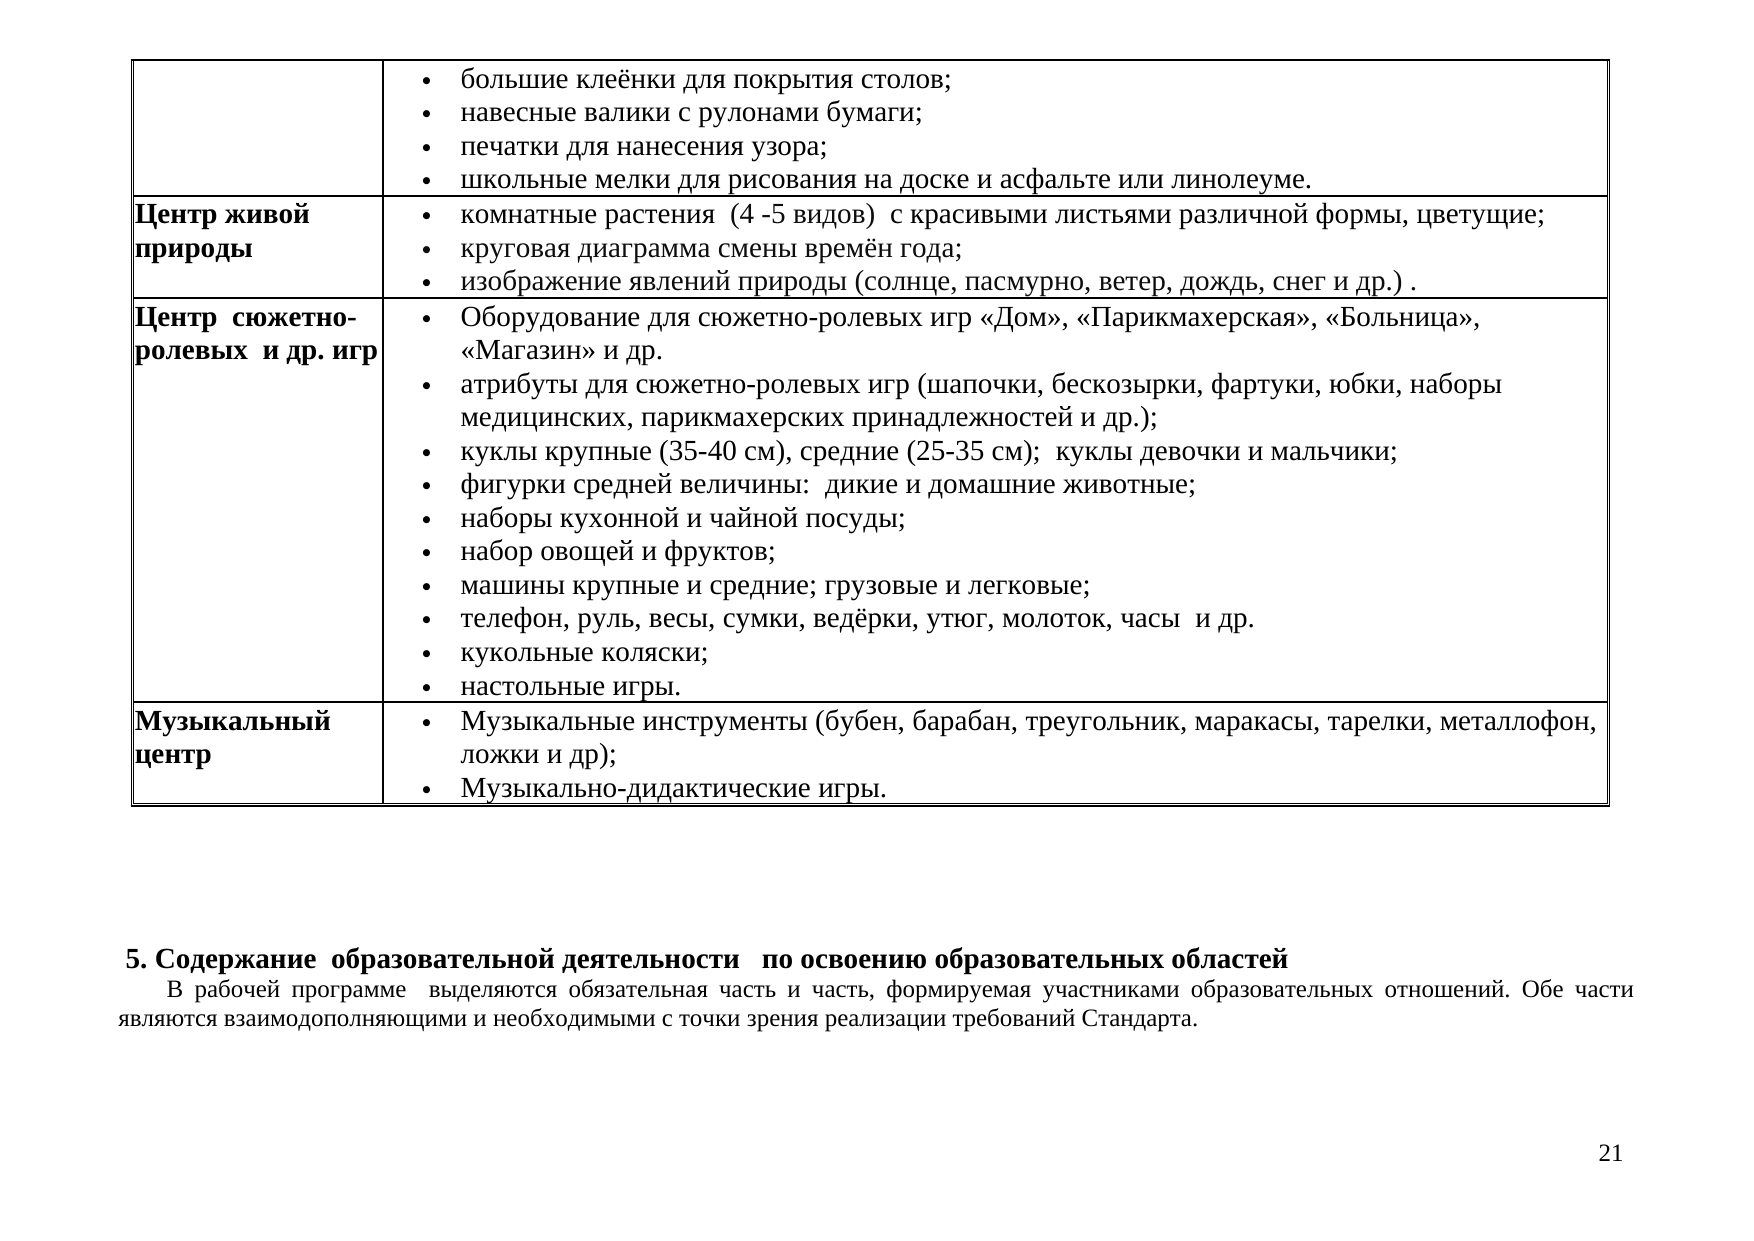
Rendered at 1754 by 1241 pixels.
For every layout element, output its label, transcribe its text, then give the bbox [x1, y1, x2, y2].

text В рабочей программе выделяются обязательная часть и часть, формируемая участниками образовательных отношений. Обе части являются взаимодополняющими и необходимыми с точки зрения реализации требований Стандарта. [118, 974, 1636, 1032]
table_cell Центр живой природы [134, 197, 382, 297]
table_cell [134, 61, 382, 195]
table_cell Оборудование для сюжетно-ролевых игр «Дом», «Парикмахерская», «Больница», «Магазин» и др. атрибуты для сюжетно-ролевых игр (шапочки, бескозырки, фартуки, юбки, наборы медицинских, парикмахерских принадлежностей и др.); куклы крупные (35-40 см), средние (25-35 см); куклы девочки и мальчики; фигурки средней величины: дикие и домашние животные; наборы кухонной и чайной посуды; набор овощей и фруктов; машины крупные и средние; грузовые и легковые; телефон, руль, весы, сумки, ведёрки, утюг, молоток, часы и др. кукольные коляски; настольные игры. [384, 299, 1607, 701]
table_cell Центр сюжетно-ролевых и др. игр [134, 299, 382, 701]
text 5. Содержание образовательной деятельности по освоению образовательных областей [118, 941, 1636, 974]
table_cell Музыкальные инструменты (бубен, барабан, треугольник, маракасы, тарелки, металлофон, ложки и др); Музыкально-дидактические игры. [384, 703, 1607, 803]
table_cell Музыкальный центр [134, 703, 382, 803]
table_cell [384, 61, 1607, 195]
table_cell комнатные растения (4 -5 видов) с красивыми листьями различной формы, цветущие; круговая диаграмма смены времён года; изображение явлений природы (солнце, пасмурно, ветер, дождь, снег и др.) . [384, 197, 1607, 297]
